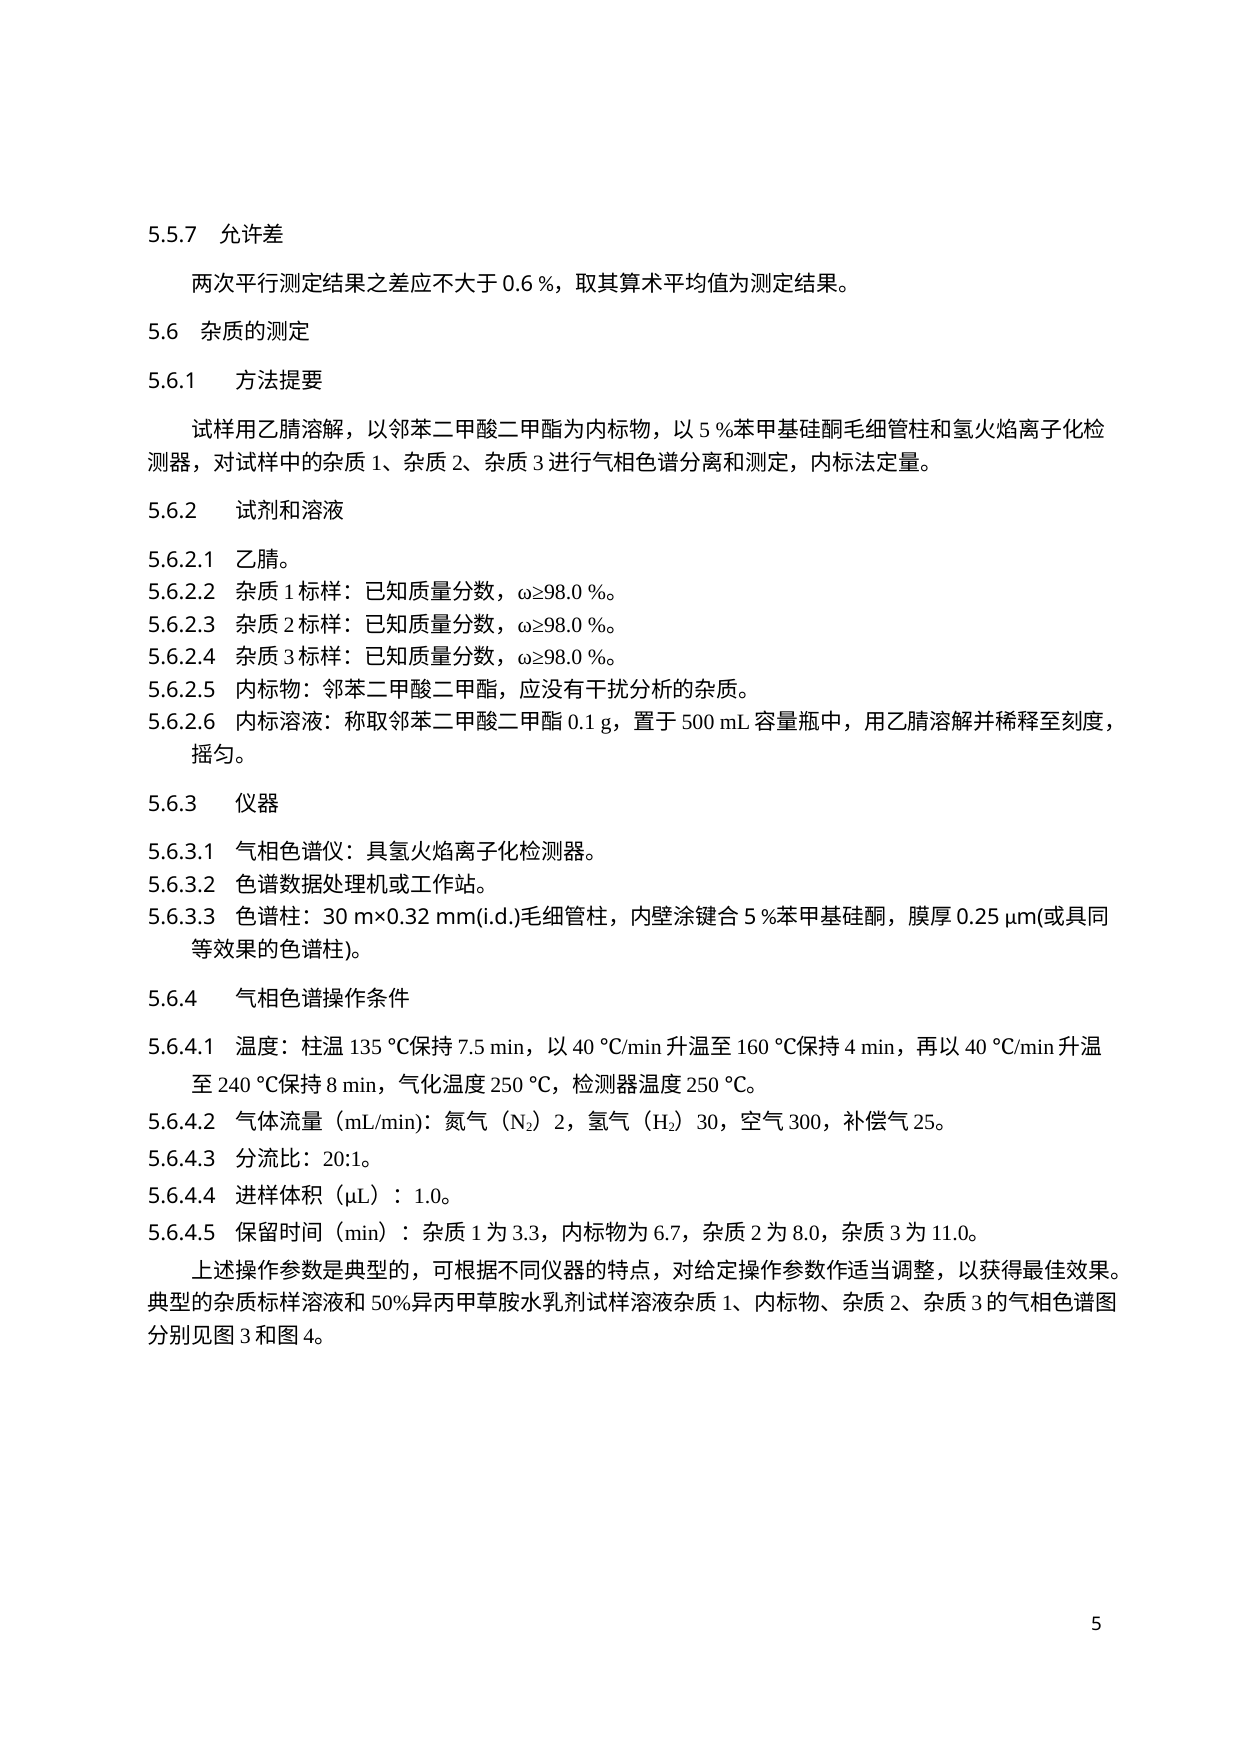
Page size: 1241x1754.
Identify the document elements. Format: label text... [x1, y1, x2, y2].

list 乙腈。 [148, 542, 1122, 574]
text 两次平行测定结果之差应不大于0.6 %，取其算术平均值为测定结果。 [148, 265, 1122, 298]
list 内标物：邻苯二甲酸二甲酯，应没有干扰分析的杂质。 [148, 672, 1122, 704]
list 方法提要 [148, 363, 1122, 395]
list 进样体积（μL）：1.0。 [148, 1178, 1122, 1210]
list 色谱数据处理机或工作站。 [148, 867, 1122, 899]
list 温度：柱温135 ℃保持7.5 min，以40 ℃/min升温至160 ℃保持4 min，再以40 ℃/min升温至240 ℃保持8 min，气化温度250 ℃，检测器温度250 ℃。 [148, 1029, 1122, 1099]
list 气体流量（mL/min)：氮气（N2）2，氢气（H2）30，空气300，补偿气25。 [148, 1103, 1122, 1136]
list 保留时间（min）：杂质1为3.3，内标物为6.7，杂质2为8.0，杂质3为11.0。 [148, 1215, 1122, 1248]
list 气相色谱仪：具氢火焰离子化检测器。 [148, 834, 1122, 867]
list 气相色谱操作条件 [148, 980, 1122, 1013]
list 杂质3标样：已知质量分数，ω≥98.0 %。 [148, 639, 1122, 672]
list 杂质2标样：已知质量分数，ω≥98.0 %。 [148, 607, 1122, 639]
list 仪器 [148, 785, 1122, 818]
list 内标溶液：称取邻苯二甲酸二甲酯0.1 g，置于500 mL容量瓶中，用乙腈溶解并稀释至刻度，摇匀。 [148, 704, 1122, 769]
list 试剂和溶液 [148, 493, 1122, 525]
list 杂质1标样：已知质量分数，ω≥98.0 %。 [148, 574, 1122, 607]
text 允许差 [148, 217, 1122, 249]
text 试样用乙腈溶解，以邻苯二甲酸二甲酯为内标物，以5 %苯甲基硅酮毛细管柱和氢火焰离子化检测器，对试样中的杂质1、杂质2、杂质3进行气相色谱分离和测定，内标法定量。 [148, 412, 1122, 477]
text 杂质的测定 [148, 314, 1122, 347]
list 色谱柱：30 m×0.32 mm(i.d.)毛细管柱，内壁涂键合5 %苯甲基硅酮，膜厚0.25 μm(或具同等效果的色谱柱)。 [148, 899, 1122, 964]
list 分流比：20:1。 [148, 1141, 1122, 1173]
text 上述操作参数是典型的，可根据不同仪器的特点，对给定操作参数作适当调整，以获得最佳效果。典型的杂质标样溶液和50%异丙甲草胺水乳剂试样溶液杂质1、内标物、杂质2、杂质3的气相色谱图分别见图3和图4。 [148, 1252, 1122, 1350]
